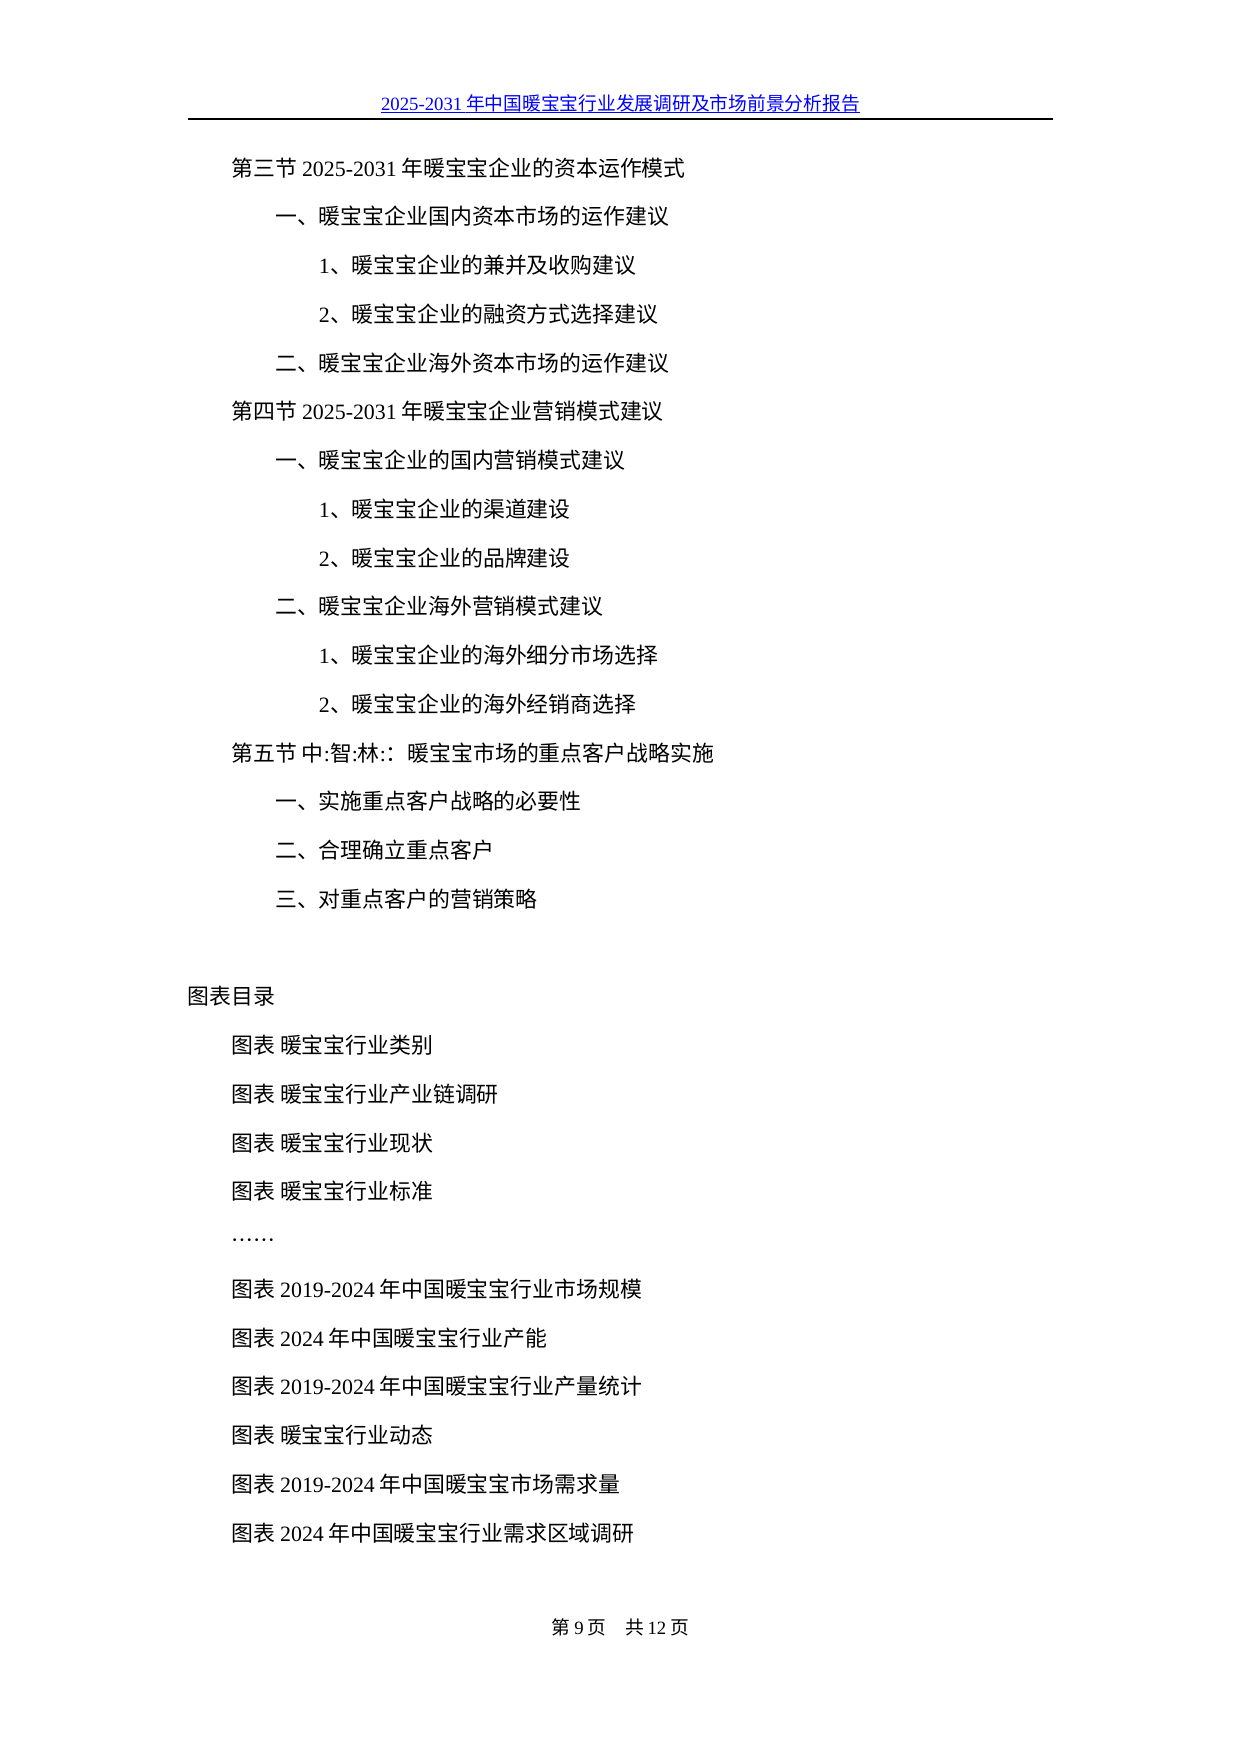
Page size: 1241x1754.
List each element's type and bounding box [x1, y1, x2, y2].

text [187, 150, 1053, 1548]
